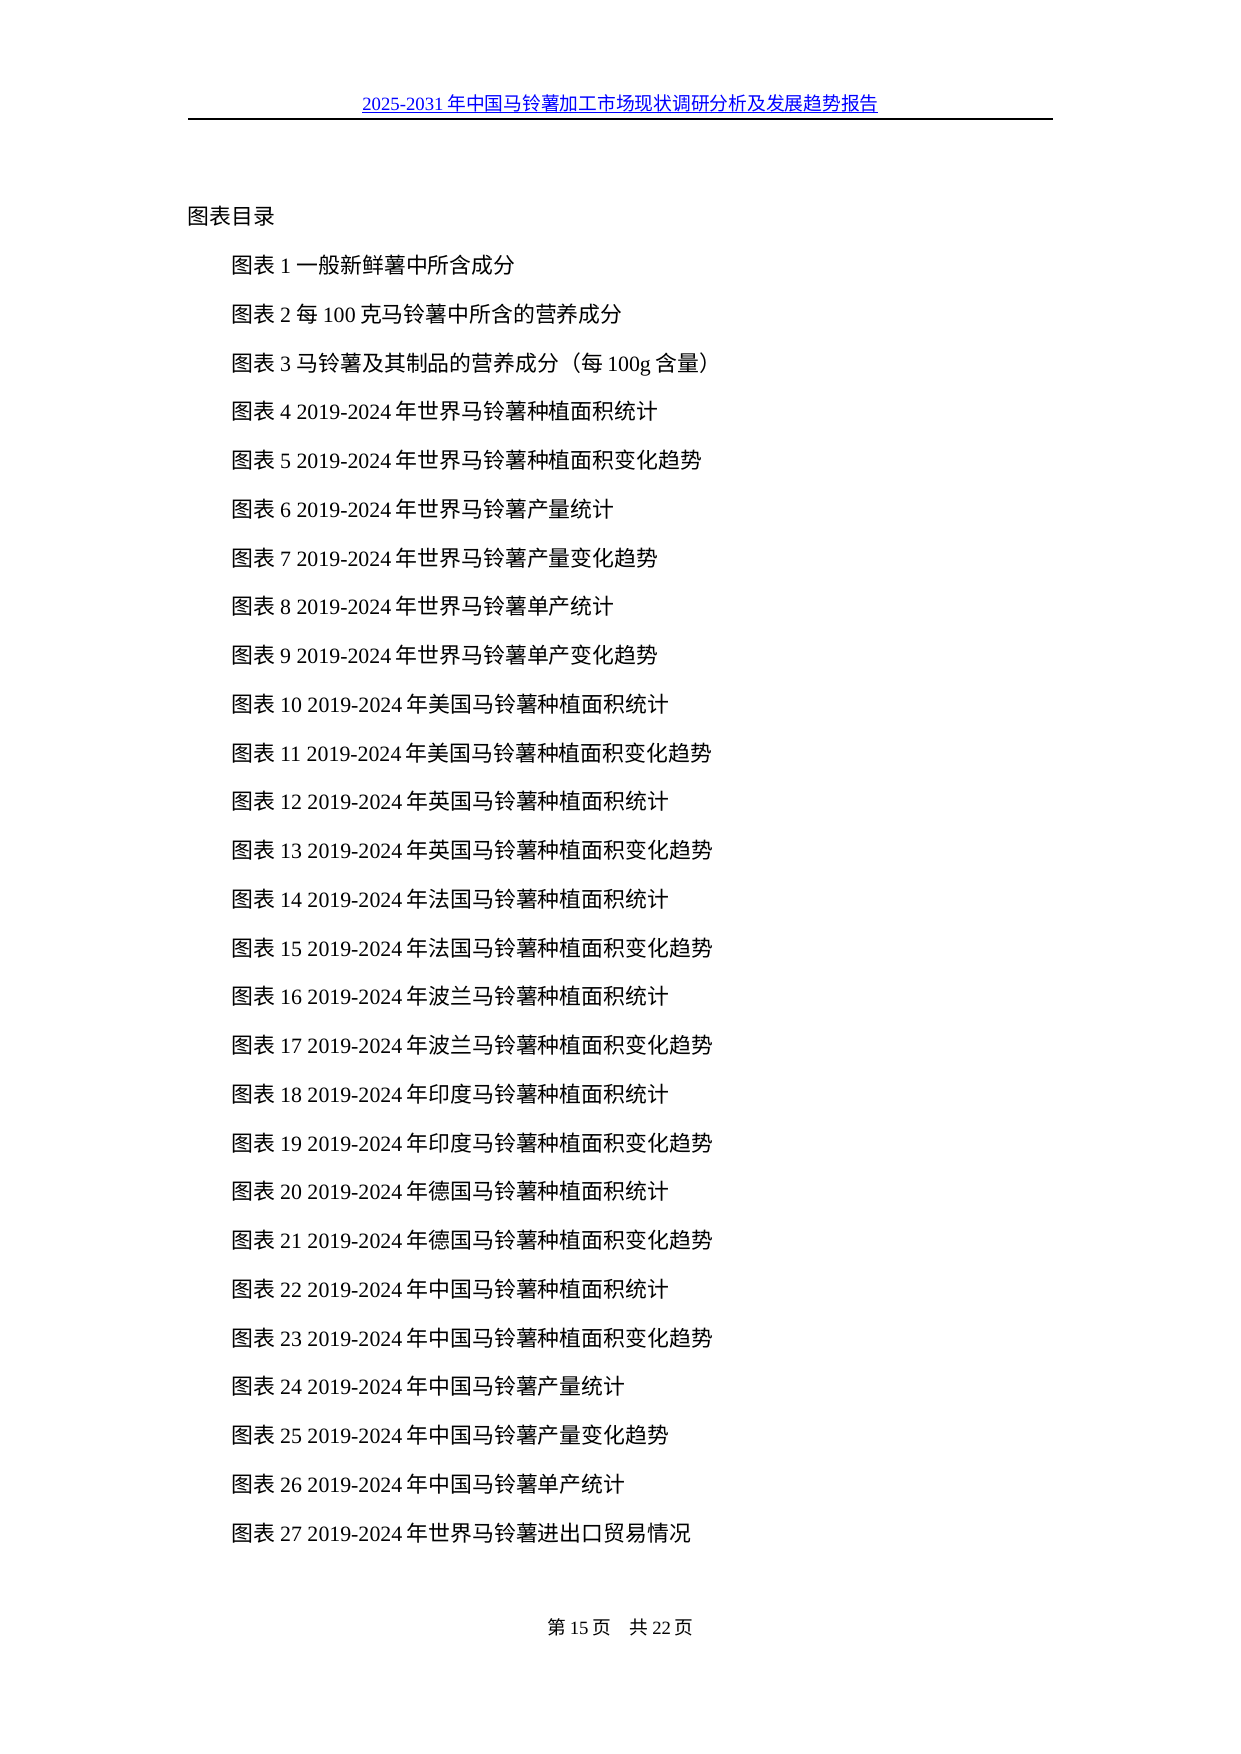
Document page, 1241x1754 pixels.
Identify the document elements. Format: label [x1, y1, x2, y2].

text [187, 150, 1053, 1548]
